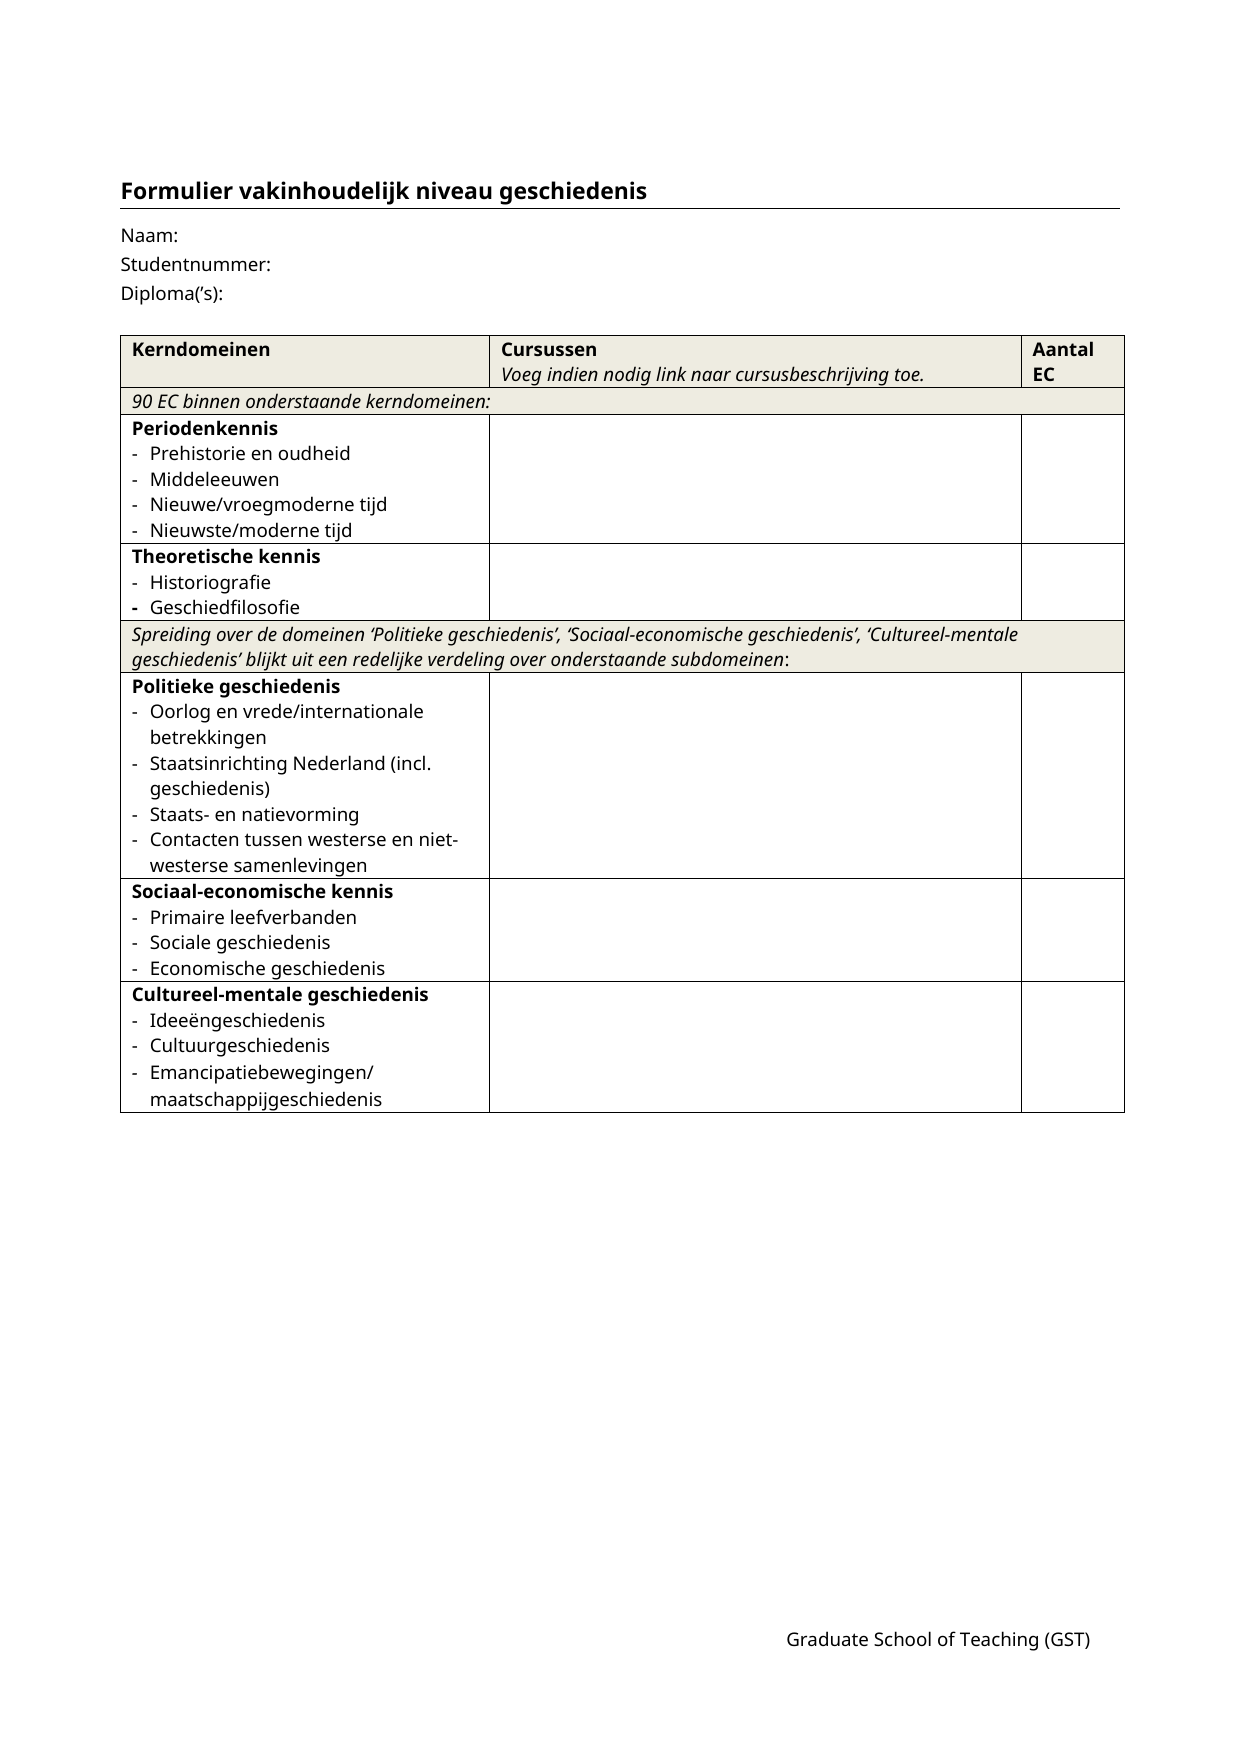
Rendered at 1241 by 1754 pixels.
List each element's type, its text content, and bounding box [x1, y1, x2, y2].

table_cell Periodenkennis Prehistorie en oudheid Middeleeuwen Nieuwe/vroegmoderne tijd Nieuwste/moderne tijd [121, 415, 489, 542]
table_header Kerndomeinen [121, 336, 489, 387]
table_cell 90 EC binnen onderstaande kerndomeinen: [121, 388, 1124, 414]
table_cell [1022, 673, 1124, 877]
table_cell [490, 673, 1021, 877]
table_cell [1022, 415, 1124, 542]
table_cell [490, 415, 1021, 542]
table_cell [1022, 879, 1124, 981]
table_cell [490, 879, 1021, 981]
table_cell [1022, 544, 1124, 620]
table_cell Theoretische kennis Historiografie Geschiedfilosofie [121, 544, 489, 620]
table_header Cursussen Voeg indien nodig link naar cursusbeschrijving toe. [490, 336, 1021, 387]
table_cell Cultureel-mentale geschiedenis Ideeëngeschiedenis Cultuurgeschiedenis Emancipatiebewegingen/ maatschappijgeschiedenis [121, 982, 489, 1112]
subtitle Formulier vakinhoudelijk niveau geschiedenis [120, 175, 1120, 208]
text Studentnummer: [120, 251, 1090, 277]
table_cell [490, 982, 1021, 1112]
table_cell [490, 544, 1021, 620]
table_cell Spreiding over de domeinen ‘Politieke geschiedenis’, ‘Sociaal-economische geschiedenis’, ‘Cultureel-mentale geschiedenis’ blijkt uit een redelijke verdeling over onderstaande subdomeinen: [121, 621, 1124, 672]
table_cell Politieke geschiedenis Oorlog en vrede/internationale betrekkingen Staatsinrichting Nederland (incl. geschiedenis) Staats- en natievorming Contacten tussen westerse en niet-westerse samenlevingen [121, 673, 489, 877]
table_cell [1022, 982, 1124, 1112]
table_header Aantal EC [1022, 336, 1124, 387]
text Diploma(’s): [120, 280, 1090, 306]
table_cell Sociaal-economische kennis Primaire leefverbanden Sociale geschiedenis Economische geschiedenis [121, 879, 489, 981]
text Naam: [120, 222, 1090, 247]
